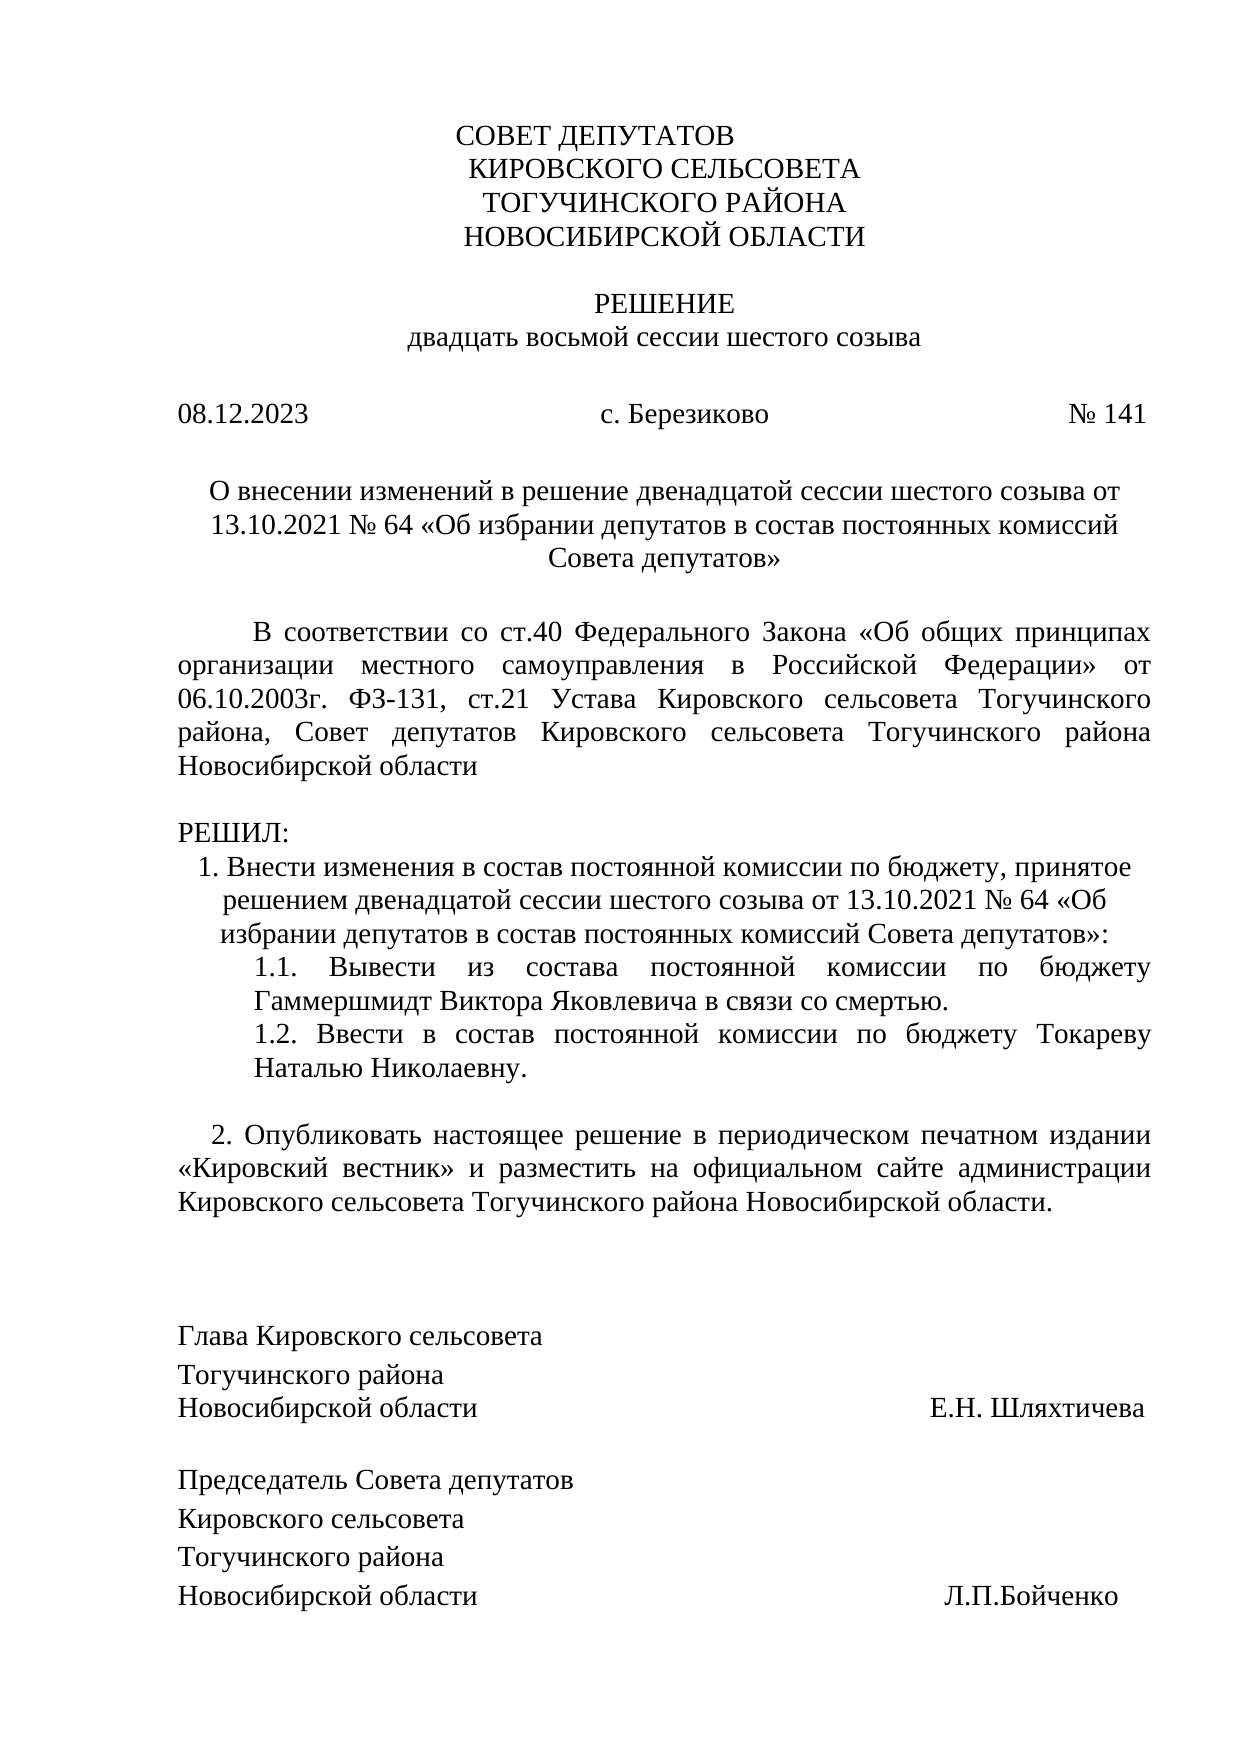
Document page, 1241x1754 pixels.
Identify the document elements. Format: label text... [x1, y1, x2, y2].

text РЕШИЛ: [177, 815, 1152, 849]
text СОВЕТ ДЕПУТАТОВ КИРОВСКОГО СЕЛЬСОВЕТА ТОГУЧИНСКОГО РАЙОНА НОВОСИБИРСКОЙ ОБЛАСТИ [177, 118, 1152, 252]
text Тогучинского района [177, 1539, 1152, 1573]
text В соответствии со ст.40 Федерального Закона «Об общих принципах организации местного самоуправления в Российской Федерации» от 06.10.2003г. ФЗ-131, ст.21 Устава Кировского сельсовета Тогучинского района, Совет депутатов Кировского сельсовета Тогучинского района Новосибирской области [177, 614, 1152, 782]
text РЕШЕНИЕ [177, 286, 1152, 319]
text 2. Опубликовать настоящее решение в периодическом печатном издании «Кировский вестник» и разместить на официальном сайте администрации Кировского сельсовета Тогучинского района Новосибирской области. [177, 1117, 1152, 1218]
text О внесении изменений в решение двенадцатой сессии шестого созыва от 13.10.2021 № 64 «Об избрании депутатов в состав постоянных комиссий Совета депутатов» [177, 473, 1152, 574]
text Новосибирской области Е.Н. Шляхтичева [177, 1390, 1152, 1424]
text Кировского сельсовета [177, 1501, 1152, 1534]
text двадцать восьмой сессии шестого созыва [177, 319, 1152, 353]
text Глава Кировского сельсовета [177, 1318, 1152, 1352]
text Тогучинского района [177, 1357, 1152, 1390]
text Новосибирской области Л.П.Бойченко [177, 1578, 1152, 1612]
text 08.12.2023 с. Березиково № 141 [177, 396, 1152, 430]
text 1.2. Ввести в состав постоянной комиссии по бюджету Токареву Наталью Николаевну. [254, 1016, 1152, 1083]
text 1.1. Вывести из состава постоянной комиссии по бюджету Гаммершмидт Виктора Яковлевича в связи со смертью. [254, 949, 1152, 1016]
text 1. Внести изменения в состав постоянной комиссии по бюджету, принятое решением двенадцатой сессии шестого созыва от 13.10.2021 № 64 «Об избрании депутатов в состав постоянных комиссий Совета депутатов»: [177, 849, 1152, 949]
text Председатель Совета депутатов [177, 1462, 1152, 1496]
